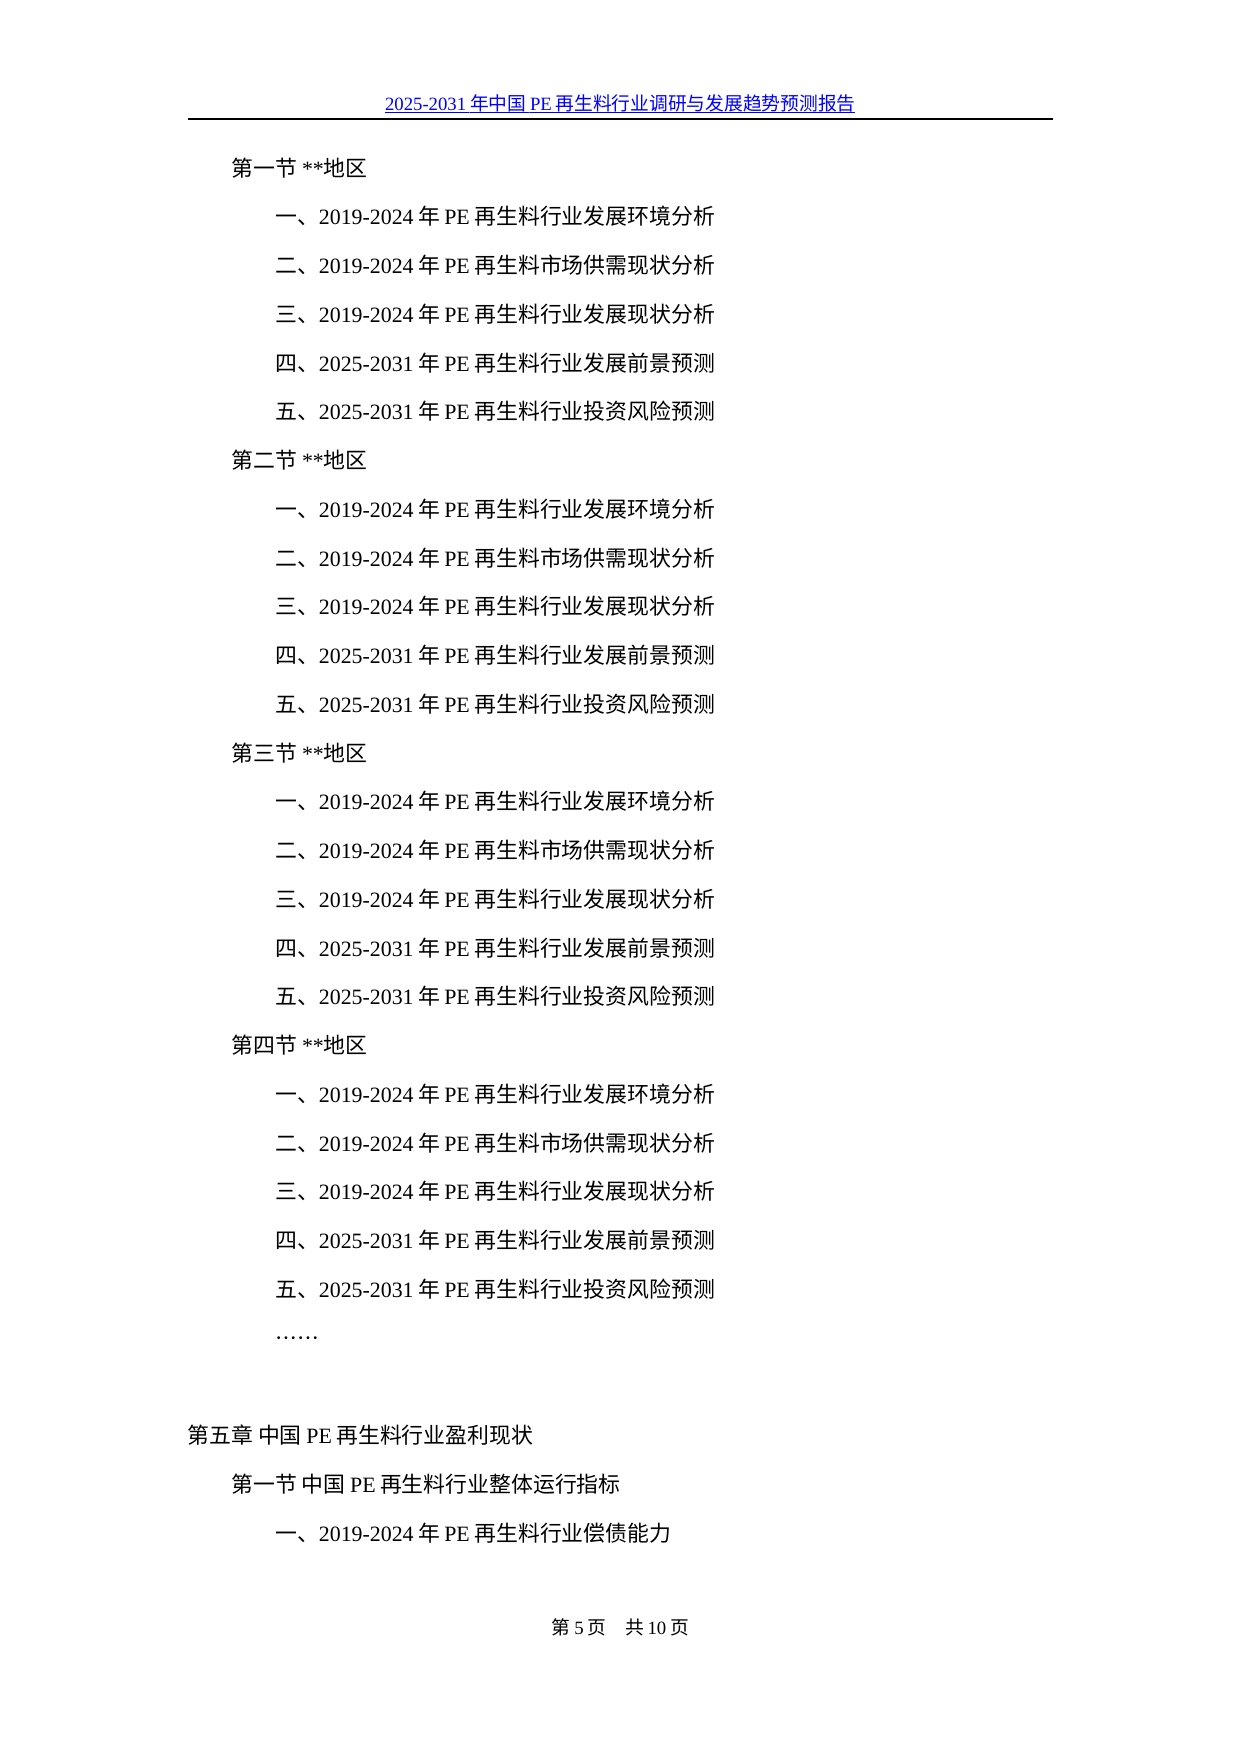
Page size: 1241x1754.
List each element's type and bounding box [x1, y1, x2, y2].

text [187, 150, 1053, 1548]
